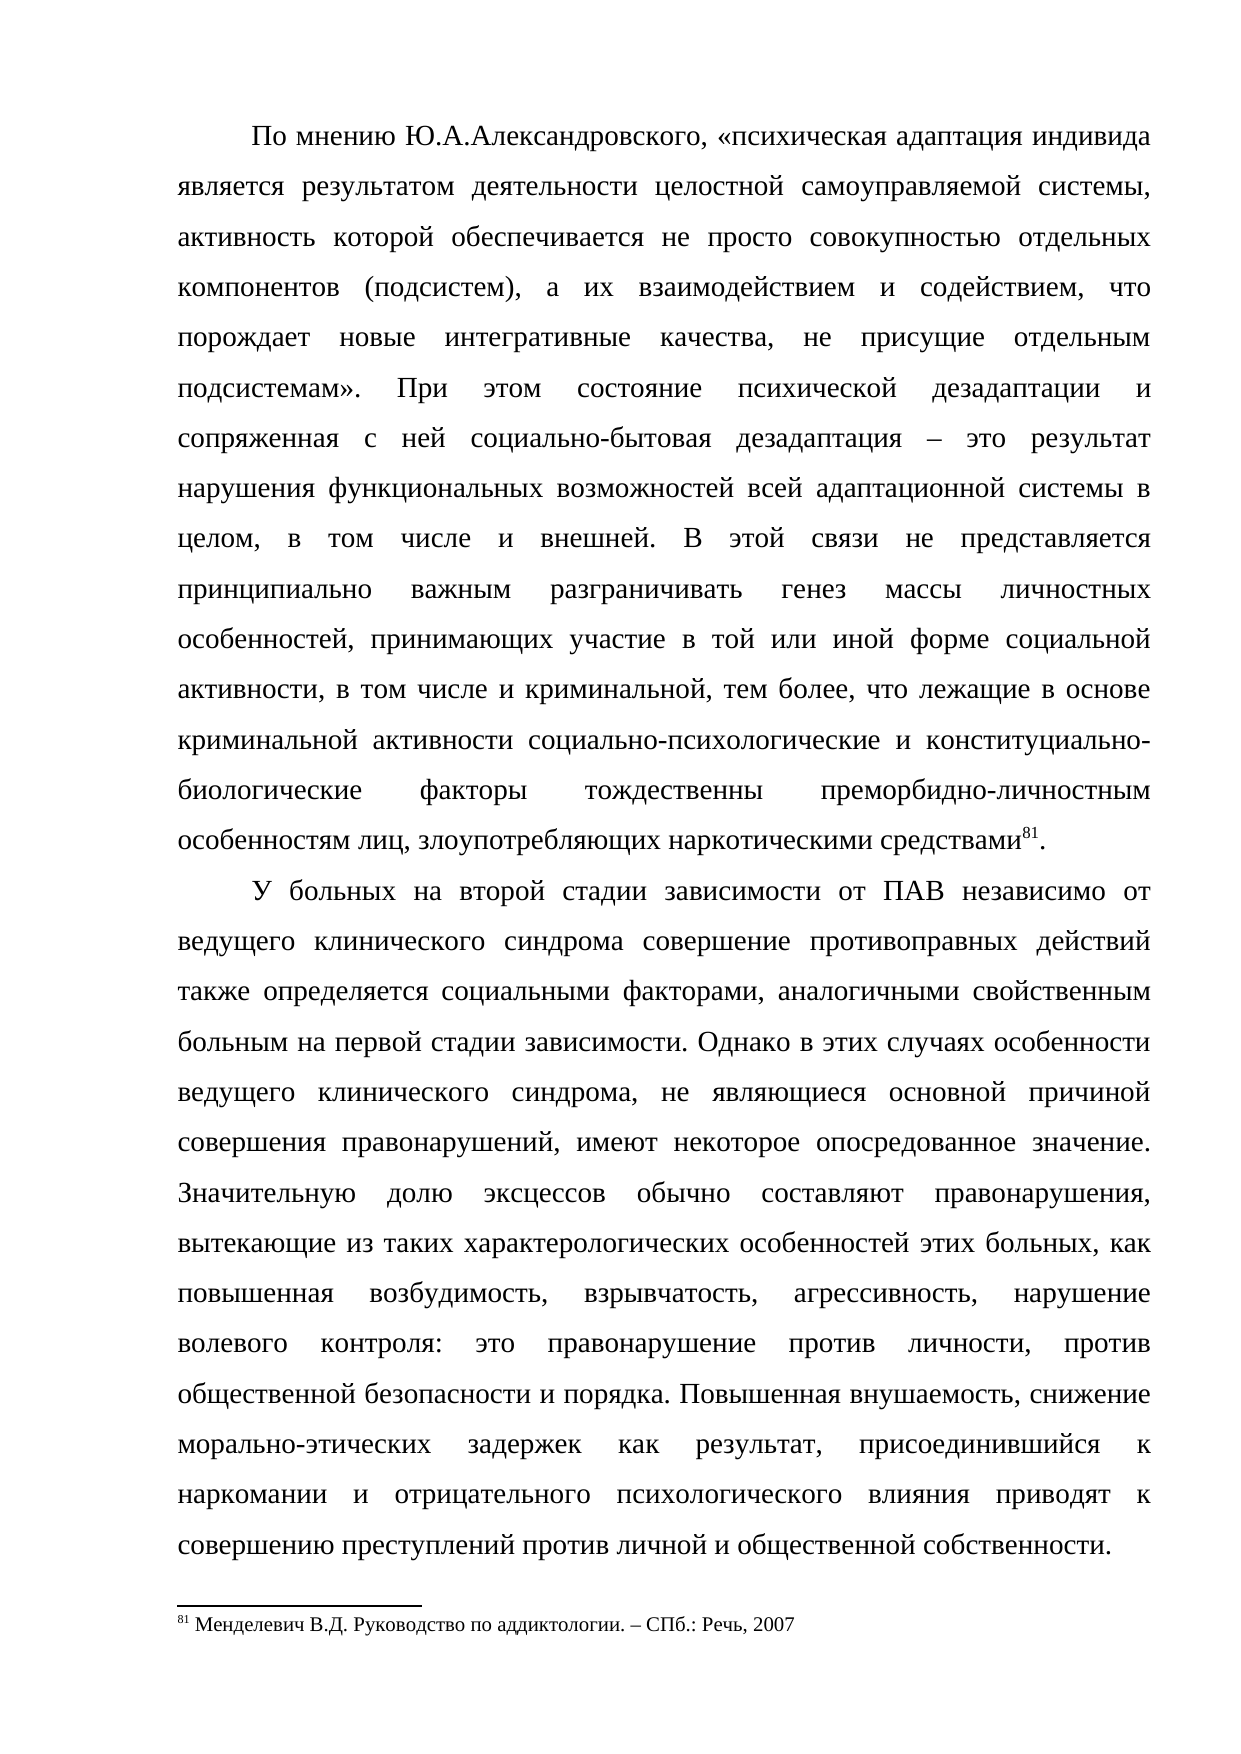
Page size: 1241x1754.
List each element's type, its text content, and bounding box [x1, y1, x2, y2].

text У больных на второй стадии зависимости от ПАВ независимо от ведущего клинического синдрома совершение противоправных действий также определяется социальными факторами, аналогичными свойственным больным на первой стадии зависимости. Однако в этих случаях особенности ведущего клинического синдрома, не являющиеся основной причиной совершения правонарушений, имеют некоторое опосредованное значение. Значительную долю эксцессов обычно составляют правонарушения, вытекающие из таких характерологических особенностей этих больных, как повышенная возбудимость, взрывчатость, агрессивность, нарушение волевого контроля: это правонарушение против личности, против общественной безопасности и порядка. Повышенная внушаемость, снижение морально-этических задержек как результат, присоединившийся к наркомании и отрицательного психологического влияния приводят к совершению преступлений против личной и общественной собственности. [177, 873, 1152, 1560]
text По мнению Ю.А.Александровского, «психическая адаптация индивида является результатом деятельности целостной самоуправляемой системы, активность которой обеспечивается не просто совокупностью отдельных компонентов (подсистем), а их взаимодействием и содействием, что порождает новые интегративные качества, не присущие отдельным подсистемам». При этом состояние психической дезадаптации и сопряженная с ней социально-бытовая дезадаптация – это результат нарушения функциональных возможностей всей адаптационной системы в целом, в том числе и внешней. В этой связи не представляется принципиально важным разграничивать генез массы личностных особенностей, принимающих участие в той или иной форме социальной активности, в том числе и криминальной, тем более, что лежащие в основе криминальной активности социально-психологические и конституциально-биологические факторы тождественны преморбидно-личностным особенностям лиц, злоупотребляющих наркотическими средствами. [177, 118, 1152, 856]
